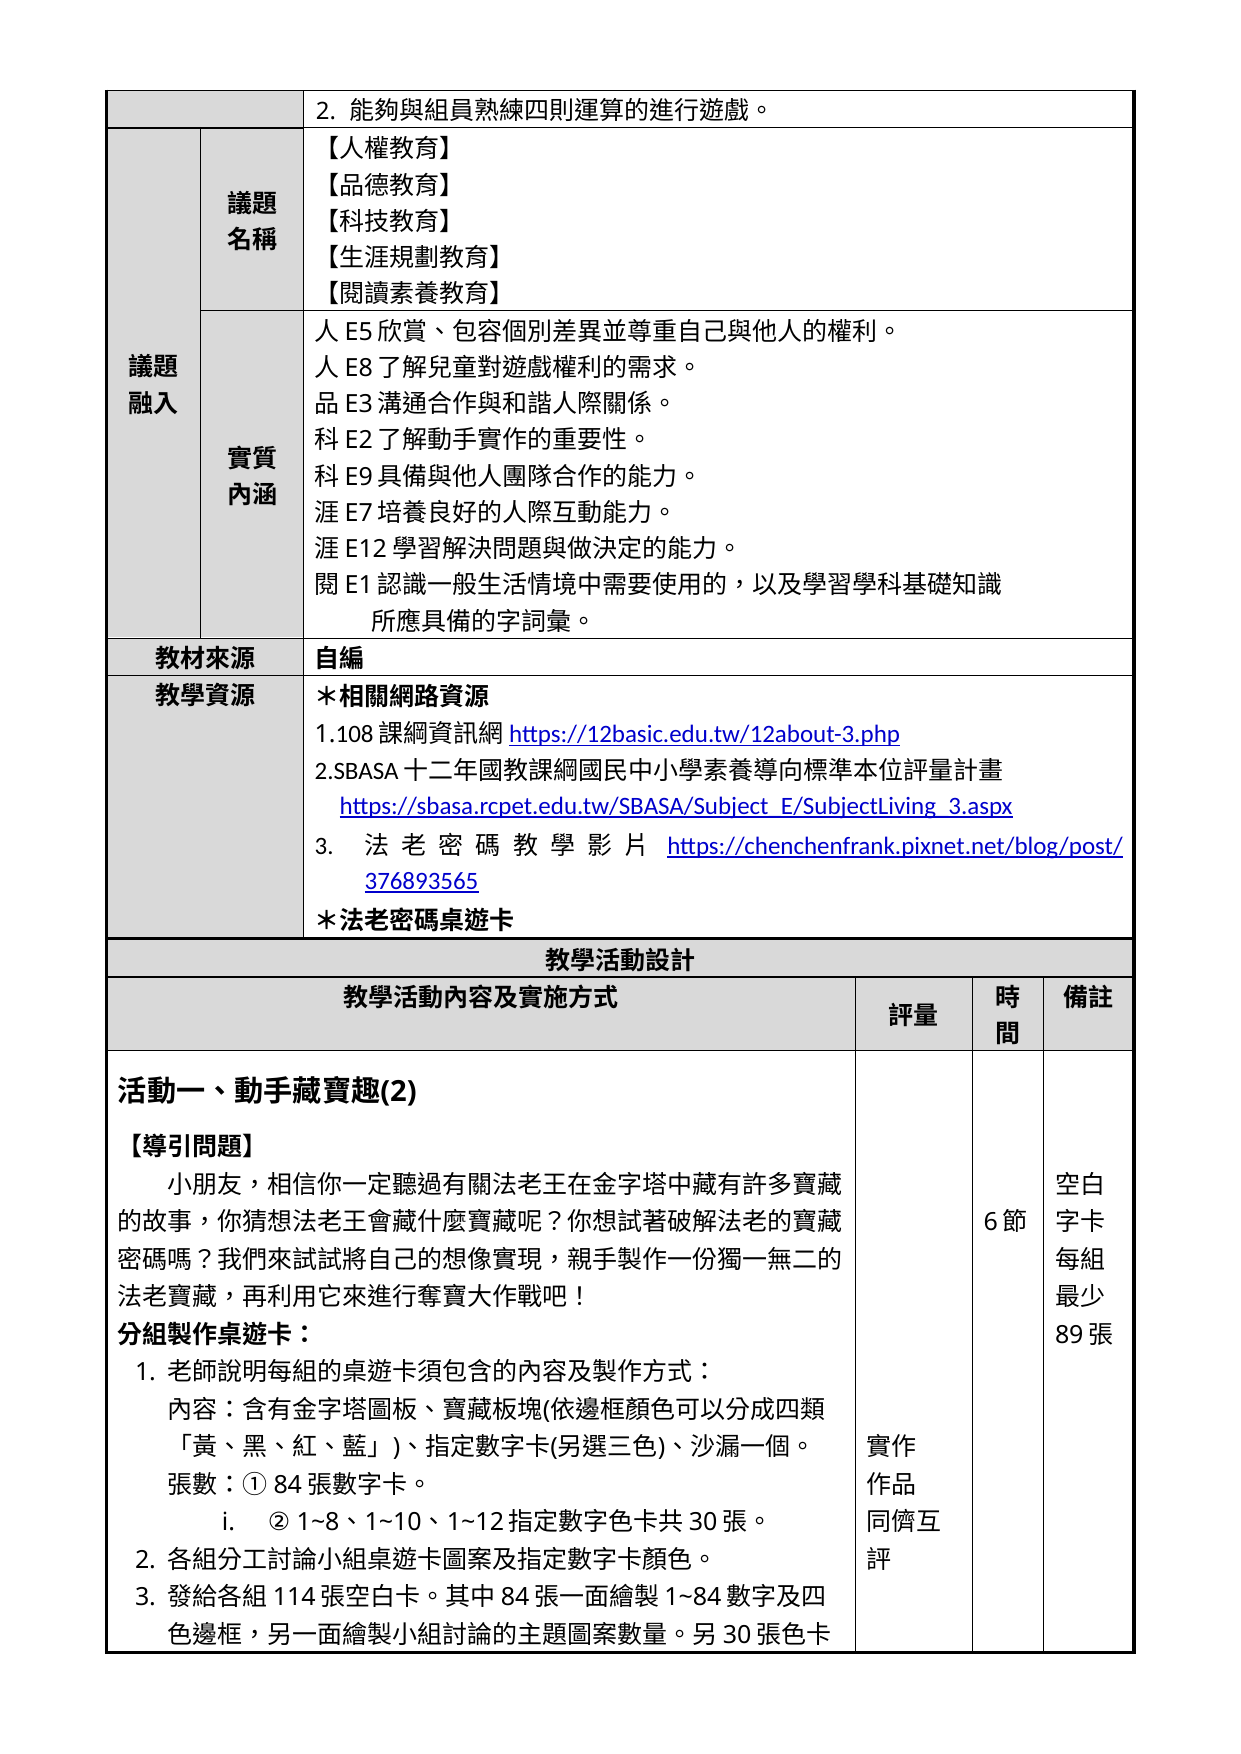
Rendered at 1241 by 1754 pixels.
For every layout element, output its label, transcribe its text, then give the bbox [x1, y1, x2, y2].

table_cell 教學活動內容及實施方式 [108, 978, 855, 1050]
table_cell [304, 91, 1132, 127]
table_cell 實作 作品 同儕互評 實作 同儕互評 [856, 1051, 972, 1651]
table_cell 【人權教育】 【品德教育】 【科技教育】 【生涯規劃教育】 【閱讀素養教育】 [304, 128, 1132, 310]
table_cell 時間 [973, 978, 1043, 1050]
table_cell 實質 內涵 [201, 311, 303, 637]
table_cell 評量 [856, 978, 972, 1050]
table_cell 備註 [1044, 978, 1132, 1050]
table_cell 教材來源 [108, 639, 303, 675]
table_cell 表現任務 [108, 91, 303, 127]
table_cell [108, 1051, 855, 1651]
table_cell 議題 融入 [108, 129, 200, 637]
table_cell 議題 名稱 [201, 129, 303, 310]
table_cell 空白字卡 每組最少89張 [1044, 1051, 1132, 1651]
table_cell 6節 [973, 1051, 1043, 1651]
table_cell ＊相關網路資源 1.108課綱資訊網 https://12basic.edu.tw/12about-3.php 2.SBASA十二年國教課綱國民中小學素養導向標準本位評量計畫 https://sbasa.rcpet.edu.tw/SBASA/Subject_E/SubjectLiving_3.aspx 法老密碼教學影片https://chenchenfrank.pixnet.net/blog/post/376893565 ＊法老密碼桌遊卡 [304, 676, 1132, 937]
table_cell 教學活動設計 [108, 940, 1132, 976]
table_cell 人E5欣賞、包容個別差異並尊重自己與他人的權利。 人E8了解兒童對遊戲權利的需求。 品E3溝通合作與和諧人際關係。 科E2了解動手實作的重要性。 科E9具備與他人團隊合作的能力。 涯E7培養良好的人際互動能力。 涯E12學習解決問題與做決定的能力。 閱E1認識一般生活情境中需要使用的，以及學習學科基礎知識 所應具備的字詞彙。 [304, 311, 1132, 637]
table_cell 自編 [304, 639, 1132, 675]
table_cell 教學資源 [108, 676, 303, 937]
